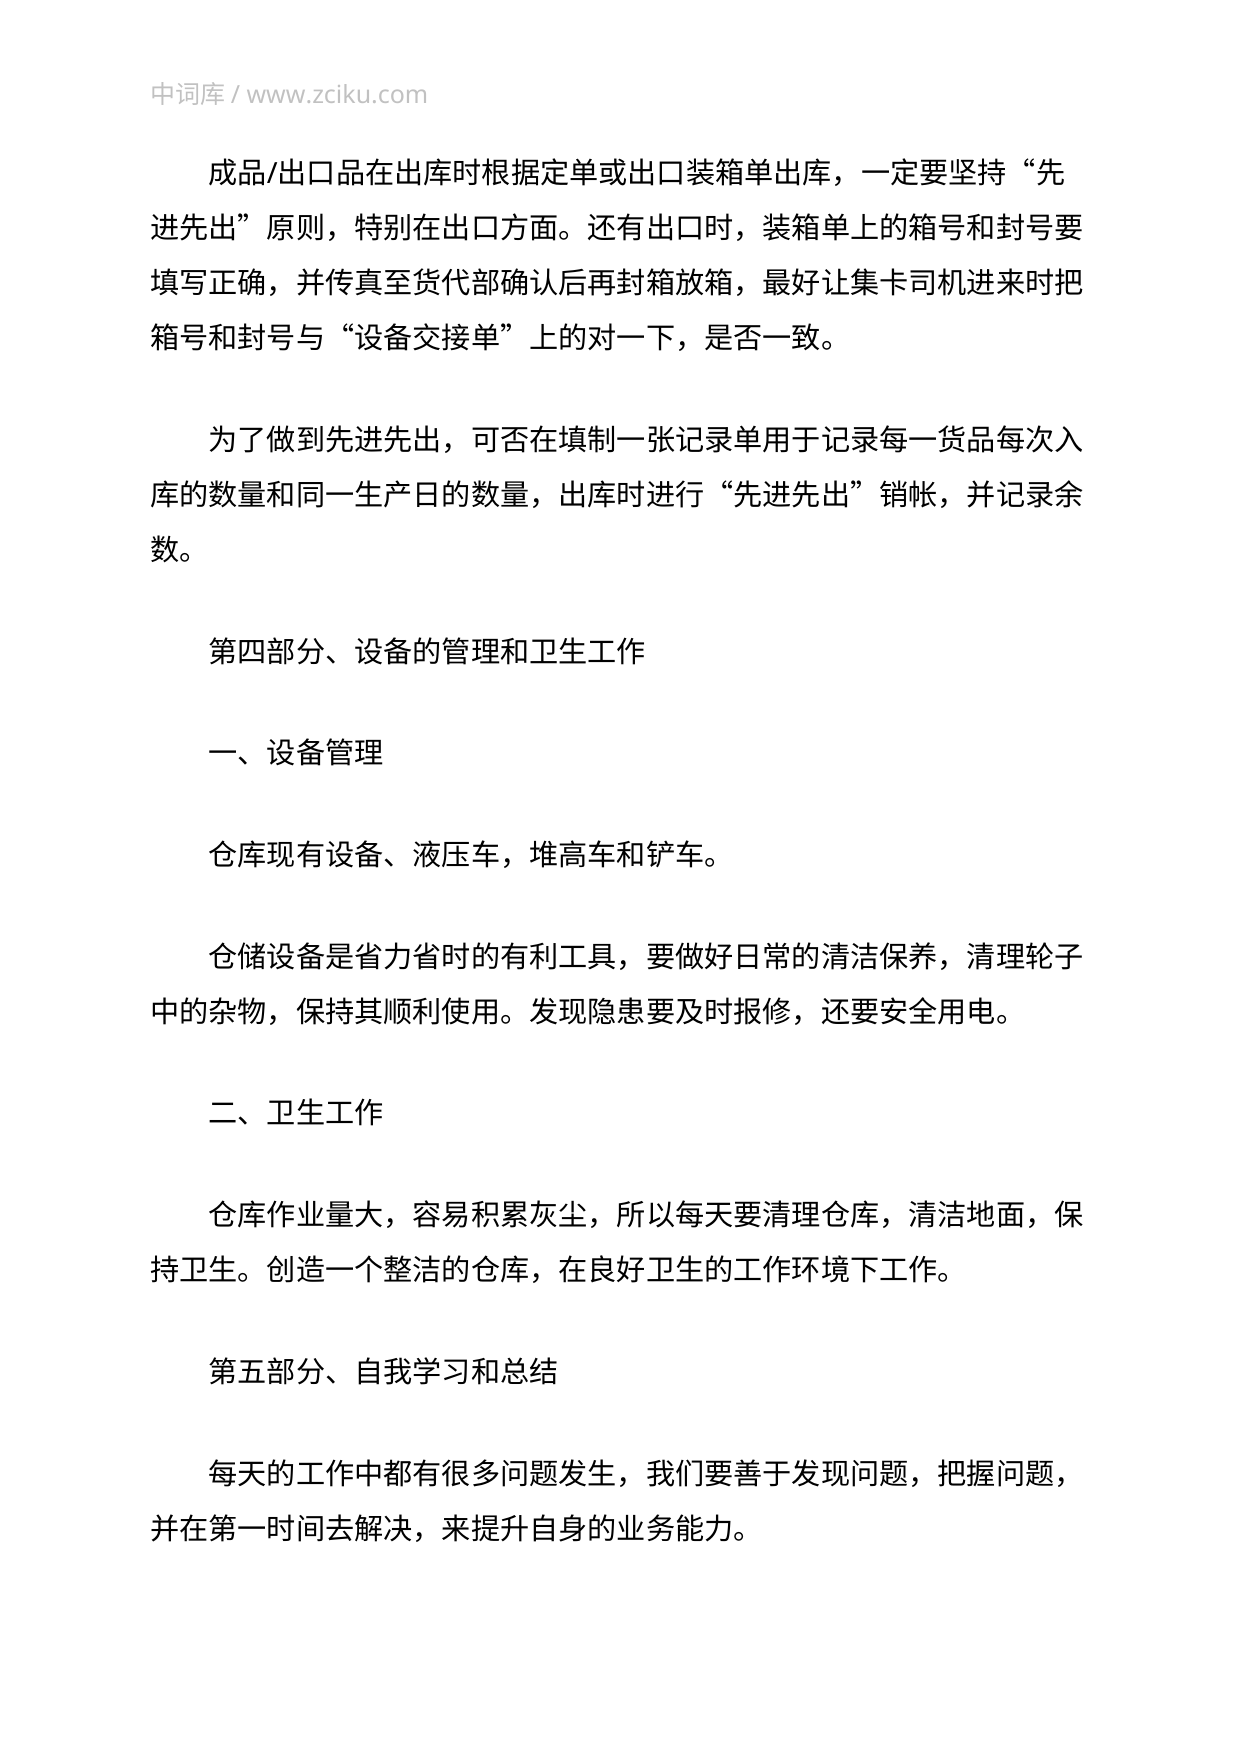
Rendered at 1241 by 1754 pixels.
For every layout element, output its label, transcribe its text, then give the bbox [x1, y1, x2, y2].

text 第四部分、设备的管理和卫生工作 [150, 628, 1090, 670]
text 一、设备管理 [150, 730, 1090, 772]
text 每天的工作中都有很多问题发生，我们要善于发现问题，把握问题，并在第一时间去解决，来提升自身的业务能力。 [150, 1450, 1090, 1547]
text 仓储设备是省力省时的有利工具，要做好日常的清洁保养，清理轮子中的杂物，保持其顺利使用。发现隐患要及时报修，还要安全用电。 [150, 933, 1090, 1031]
text 仓库作业量大，容易积累灰尘，所以每天要清理仓库，清洁地面，保持卫生。创造一个整洁的仓库，在良好卫生的工作环境下工作。 [150, 1192, 1090, 1289]
text 为了做到先进先出，可否在填制一张记录单用于记录每一货品每次入库的数量和同一生产日的数量，出库时进行“先进先出”销帐，并记录余数。 [150, 417, 1090, 569]
text 仓库现有设备、液压车，堆高车和铲车。 [150, 832, 1090, 874]
text 第五部分、自我学习和总结 [150, 1348, 1090, 1391]
text 二、卫生工作 [150, 1090, 1090, 1132]
text 成品/出口品在出库时根据定单或出口装箱单出库，一定要坚持“先进先出”原则，特别在出口方面。还有出口时，装箱单上的箱号和封号要填写正确，并传真至货代部确认后再封箱放箱，最好让集卡司机进来时把箱号和封号与“设备交接单”上的对一下，是否一致。 [150, 150, 1090, 357]
